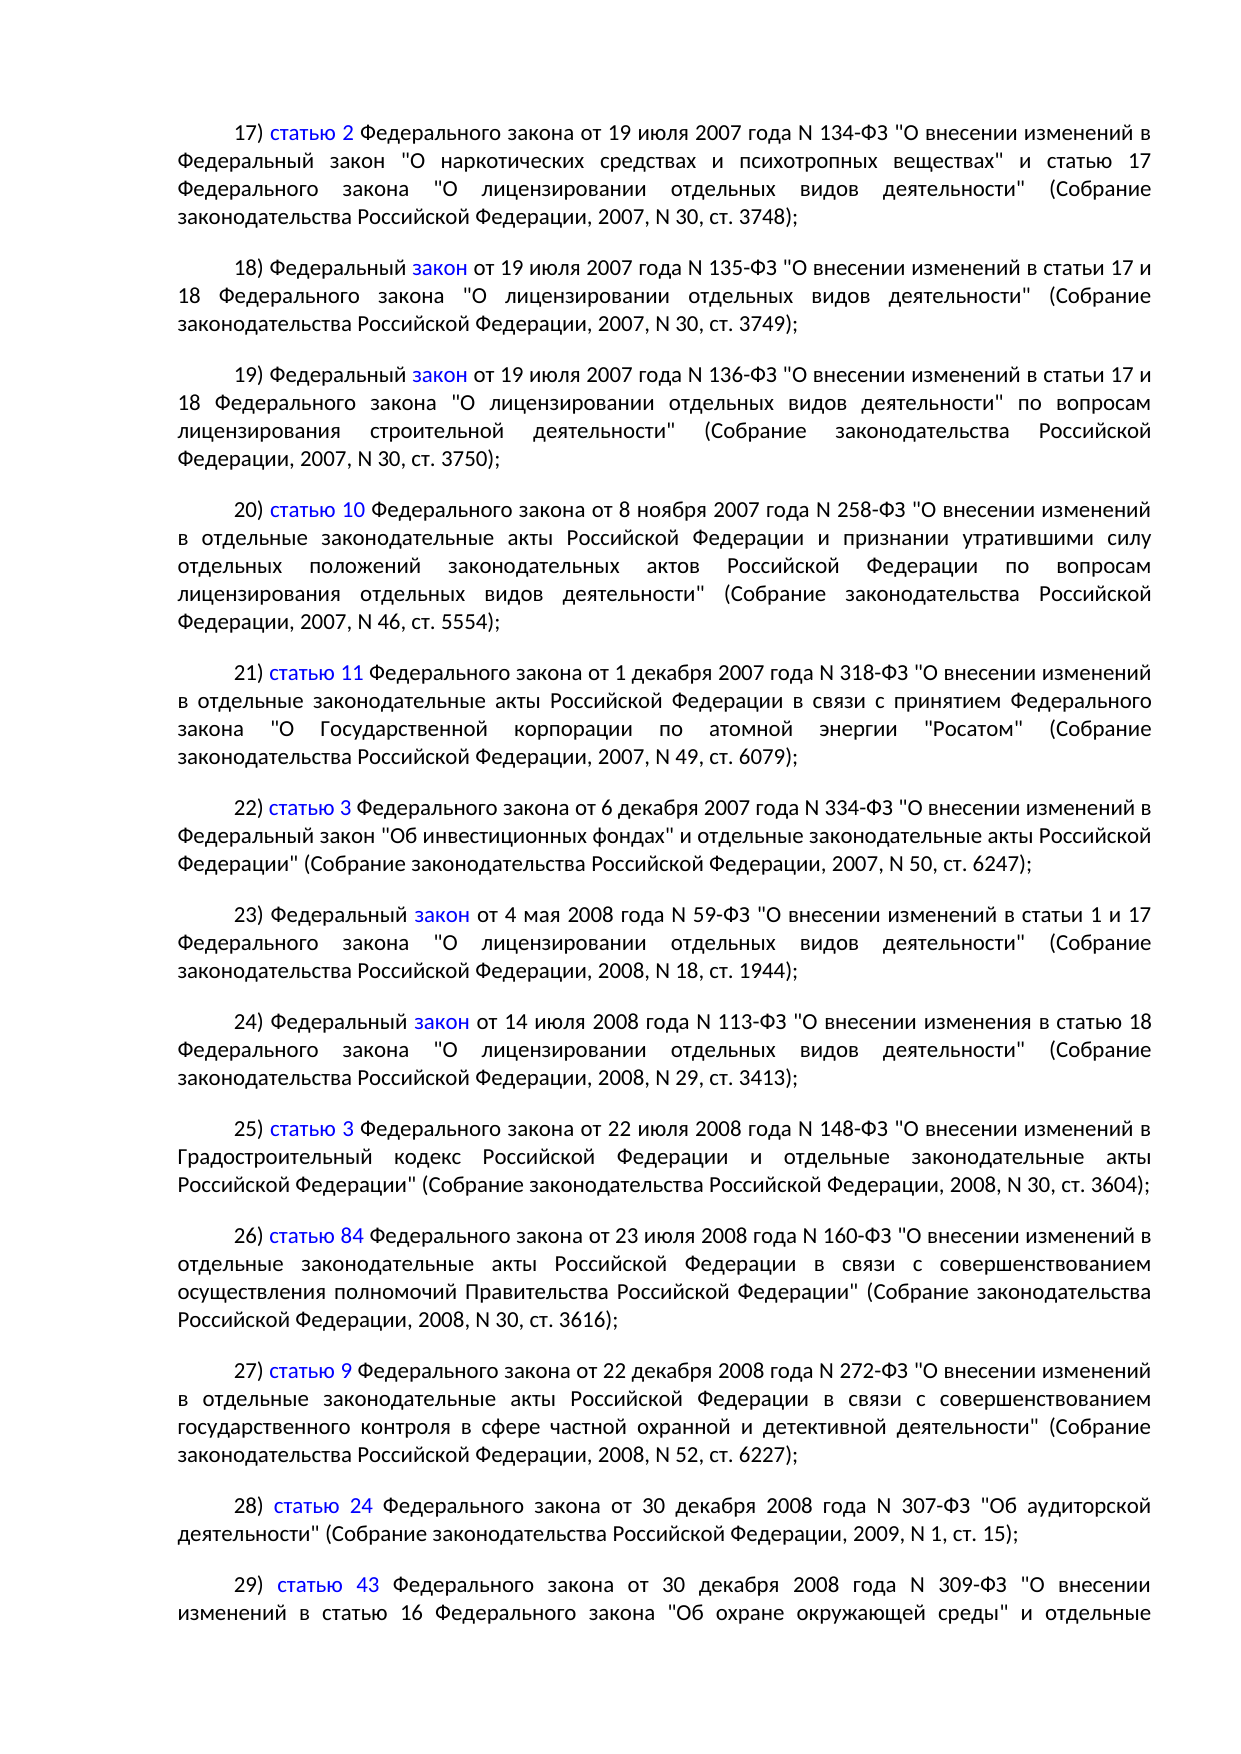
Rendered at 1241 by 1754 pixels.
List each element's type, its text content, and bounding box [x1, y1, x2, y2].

text 17) статью 2 Федерального закона от 19 июля 2007 года N 134-ФЗ "О внесении изменений в Федеральный закон "О наркотических средствах и психотропных веществах" и статью 17 Федерального закона "О лицензировании отдельных видов деятельности" (Собрание законодательства Российской Федерации, 2007, N 30, ст. 3748); [177, 118, 1152, 230]
text 26) статью 84 Федерального закона от 23 июля 2008 года N 160-ФЗ "О внесении изменений в отдельные законодательные акты Российской Федерации в связи с совершенствованием осуществления полномочий Правительства Российской Федерации" (Собрание законодательства Российской Федерации, 2008, N 30, ст. 3616); [177, 1221, 1152, 1333]
text 25) статью 3 Федерального закона от 22 июля 2008 года N 148-ФЗ "О внесении изменений в Градостроительный кодекс Российской Федерации и отдельные законодательные акты Российской Федерации" (Собрание законодательства Российской Федерации, 2008, N 30, ст. 3604); [177, 1114, 1152, 1198]
text 18) Федеральный закон от 19 июля 2007 года N 135-ФЗ "О внесении изменений в статьи 17 и 18 Федерального закона "О лицензировании отдельных видов деятельности" (Собрание законодательства Российской Федерации, 2007, N 30, ст. 3749); [177, 253, 1152, 337]
text 22) статью 3 Федерального закона от 6 декабря 2007 года N 334-ФЗ "О внесении изменений в Федеральный закон "Об инвестиционных фондах" и отдельные законодательные акты Российской Федерации" (Собрание законодательства Российской Федерации, 2007, N 50, ст. 6247); [177, 793, 1152, 877]
text 19) Федеральный закон от 19 июля 2007 года N 136-ФЗ "О внесении изменений в статьи 17 и 18 Федерального закона "О лицензировании отдельных видов деятельности" по вопросам лицензирования строительной деятельности" (Собрание законодательства Российской Федерации, 2007, N 30, ст. 3750); [177, 360, 1152, 472]
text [177, 1570, 1152, 1626]
text 20) статью 10 Федерального закона от 8 ноября 2007 года N 258-ФЗ "О внесении изменений в отдельные законодательные акты Российской Федерации и признании утратившими силу отдельных положений законодательных актов Российской Федерации по вопросам лицензирования отдельных видов деятельности" (Собрание законодательства Российской Федерации, 2007, N 46, ст. 5554); [177, 495, 1152, 635]
text 27) статью 9 Федерального закона от 22 декабря 2008 года N 272-ФЗ "О внесении изменений в отдельные законодательные акты Российской Федерации в связи с совершенствованием государственного контроля в сфере частной охранной и детективной деятельности" (Собрание законодательства Российской Федерации, 2008, N 52, ст. 6227); [177, 1356, 1152, 1468]
text 24) Федеральный закон от 14 июля 2008 года N 113-ФЗ "О внесении изменения в статью 18 Федерального закона "О лицензировании отдельных видов деятельности" (Собрание законодательства Российской Федерации, 2008, N 29, ст. 3413); [177, 1007, 1152, 1091]
text 28) статью 24 Федерального закона от 30 декабря 2008 года N 307-ФЗ "Об аудиторской деятельности" (Собрание законодательства Российской Федерации, 2009, N 1, ст. 15); [177, 1491, 1152, 1547]
text 21) статью 11 Федерального закона от 1 декабря 2007 года N 318-ФЗ "О внесении изменений в отдельные законодательные акты Российской Федерации в связи с принятием Федерального закона "О Государственной корпорации по атомной энергии "Росатом" (Собрание законодательства Российской Федерации, 2007, N 49, ст. 6079); [177, 658, 1152, 770]
text 23) Федеральный закон от 4 мая 2008 года N 59-ФЗ "О внесении изменений в статьи 1 и 17 Федерального закона "О лицензировании отдельных видов деятельности" (Собрание законодательства Российской Федерации, 2008, N 18, ст. 1944); [177, 900, 1152, 984]
